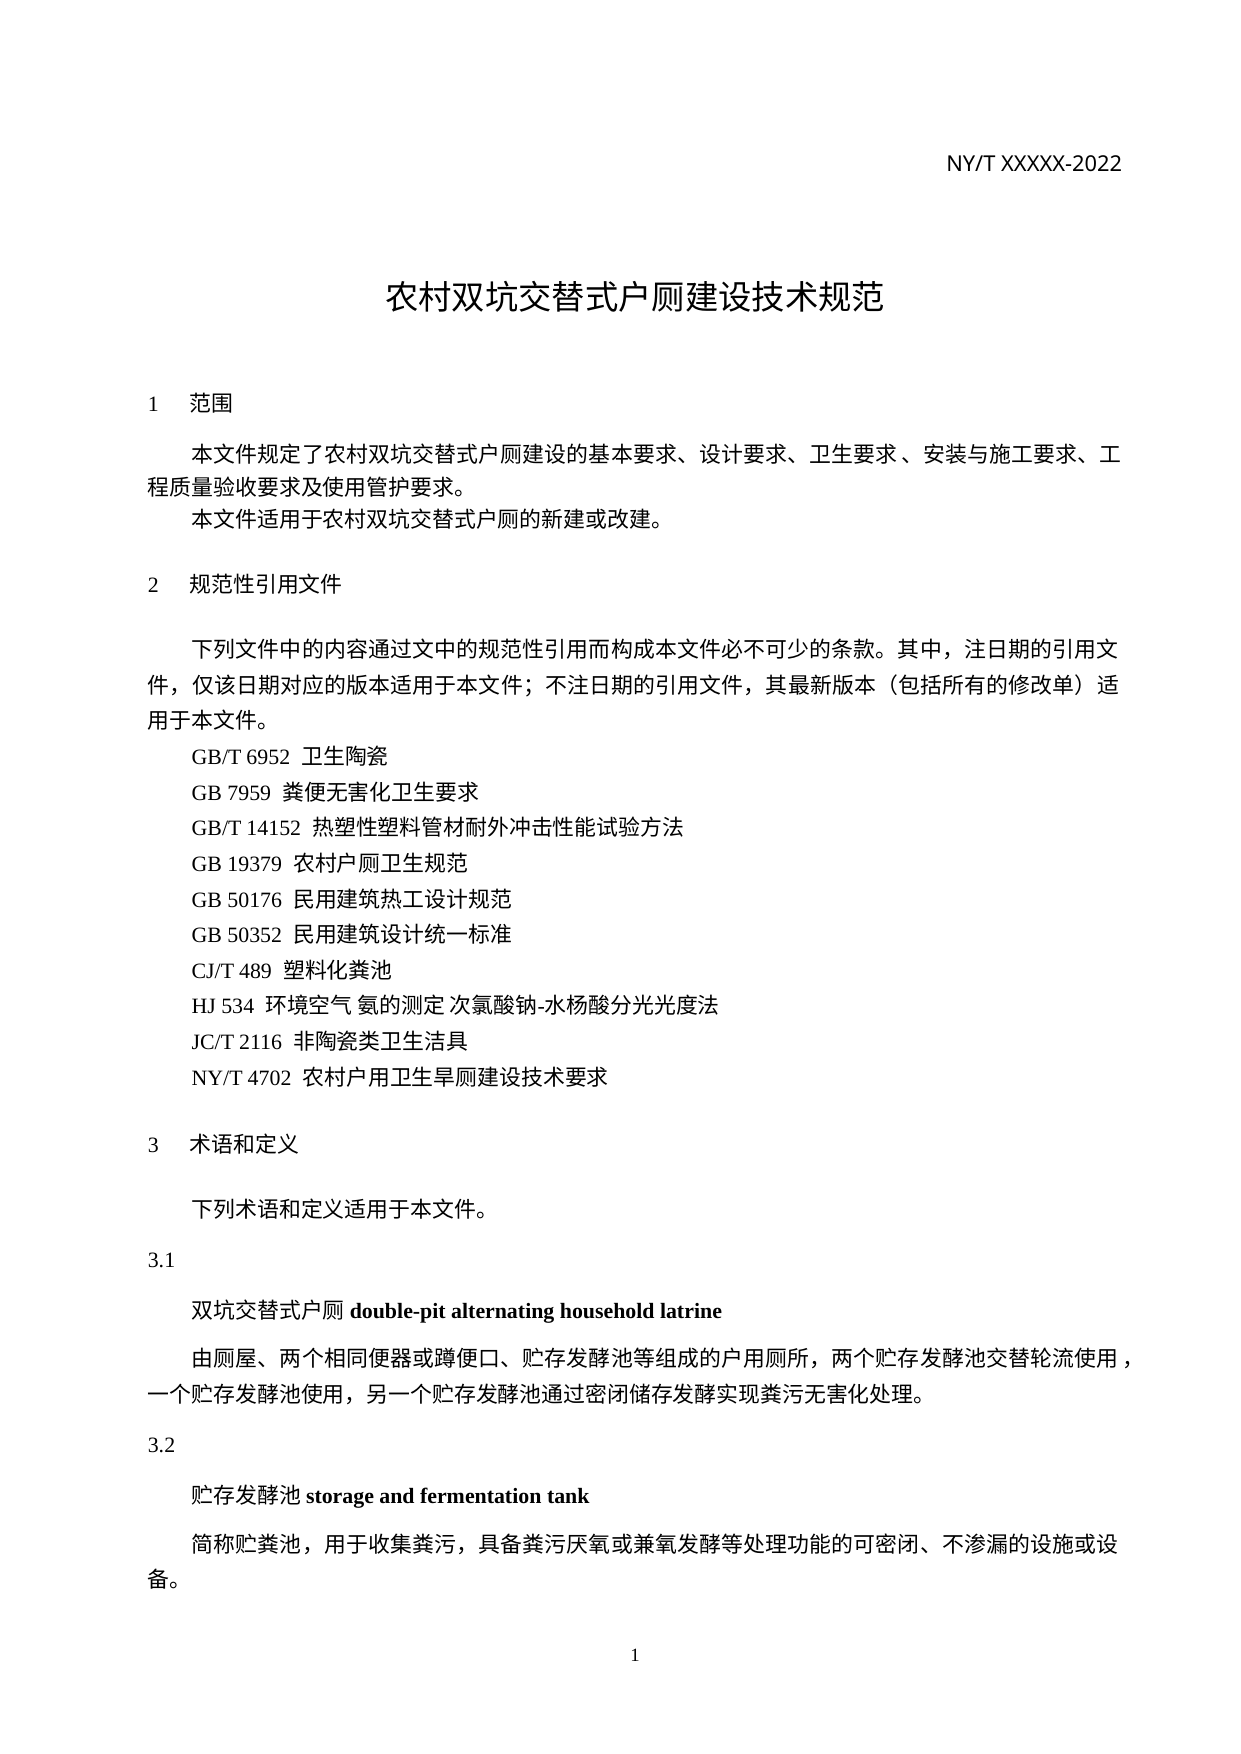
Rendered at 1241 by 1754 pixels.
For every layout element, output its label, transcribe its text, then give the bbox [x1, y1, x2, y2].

subtitle 规范性引用文件 [148, 567, 1122, 599]
text 下列文件中的内容通过文中的规范性引用而构成本文件必不可少的条款。其中，注日期的引用文件，仅该日期对应的版本适用于本文件；不注日期的引用文件，其最新版本（包括所有的修改单）适用于本文件。 [148, 632, 1122, 736]
text GB 19379 农村户厕卫生规范 [148, 846, 1122, 878]
text GB 50176 民用建筑热工设计规范 [148, 881, 1122, 914]
subtitle 农村双坑交替式户厕建设技术规范 [148, 262, 1122, 327]
subtitle 双坑交替式户厕 double-pit alternating household latrine [148, 1292, 1122, 1325]
text JC/T 2116 非陶瓷类卫生洁具 [148, 1024, 1122, 1056]
text GB/T 14152 热塑性塑料管材耐外冲击性能试验方法 [148, 810, 1122, 842]
text 本文件规定了农村双坑交替式户厕建设的基本要求、设计要求、卫生要求、安装与施工要求、工程质量验收要求及使用管护要求。 [148, 437, 1122, 502]
subtitle 贮存发酵池 storage and fermentation tank [148, 1477, 1122, 1510]
text 由厕屋、两个相同便器或蹲便口、贮存发酵池等组成的户用厕所，两个贮存发酵池交替轮流使用，一个贮存发酵池使用，另一个贮存发酵池通过密闭储存发酵实现粪污无害化处理。 [148, 1341, 1122, 1409]
text GB/T 6952 卫生陶瓷 [148, 739, 1122, 771]
subtitle 术语和定义 [148, 1127, 1122, 1159]
text 本文件适用于农村双坑交替式户厕的新建或改建。 [148, 502, 1122, 534]
text CJ/T 489 塑料化粪池 [148, 952, 1122, 985]
subtitle 范围 [148, 386, 1122, 417]
text HJ 534 环境空气 氨的测定 次氯酸钠-水杨酸分光光度法 [148, 988, 1122, 1021]
text 简称贮粪池，用于收集粪污，具备粪污厌氧或兼氧发酵等处理功能的可密闭、不渗漏的设施或设备。 [148, 1526, 1122, 1594]
text 下列术语和定义适用于本文件。 [148, 1192, 1122, 1224]
text GB 50352 民用建筑设计统一标准 [148, 917, 1122, 949]
text NY/T 4702 农村户用卫生旱厕建设技术要求 [148, 1059, 1122, 1092]
text GB 7959 粪便无害化卫生要求 [148, 774, 1122, 807]
